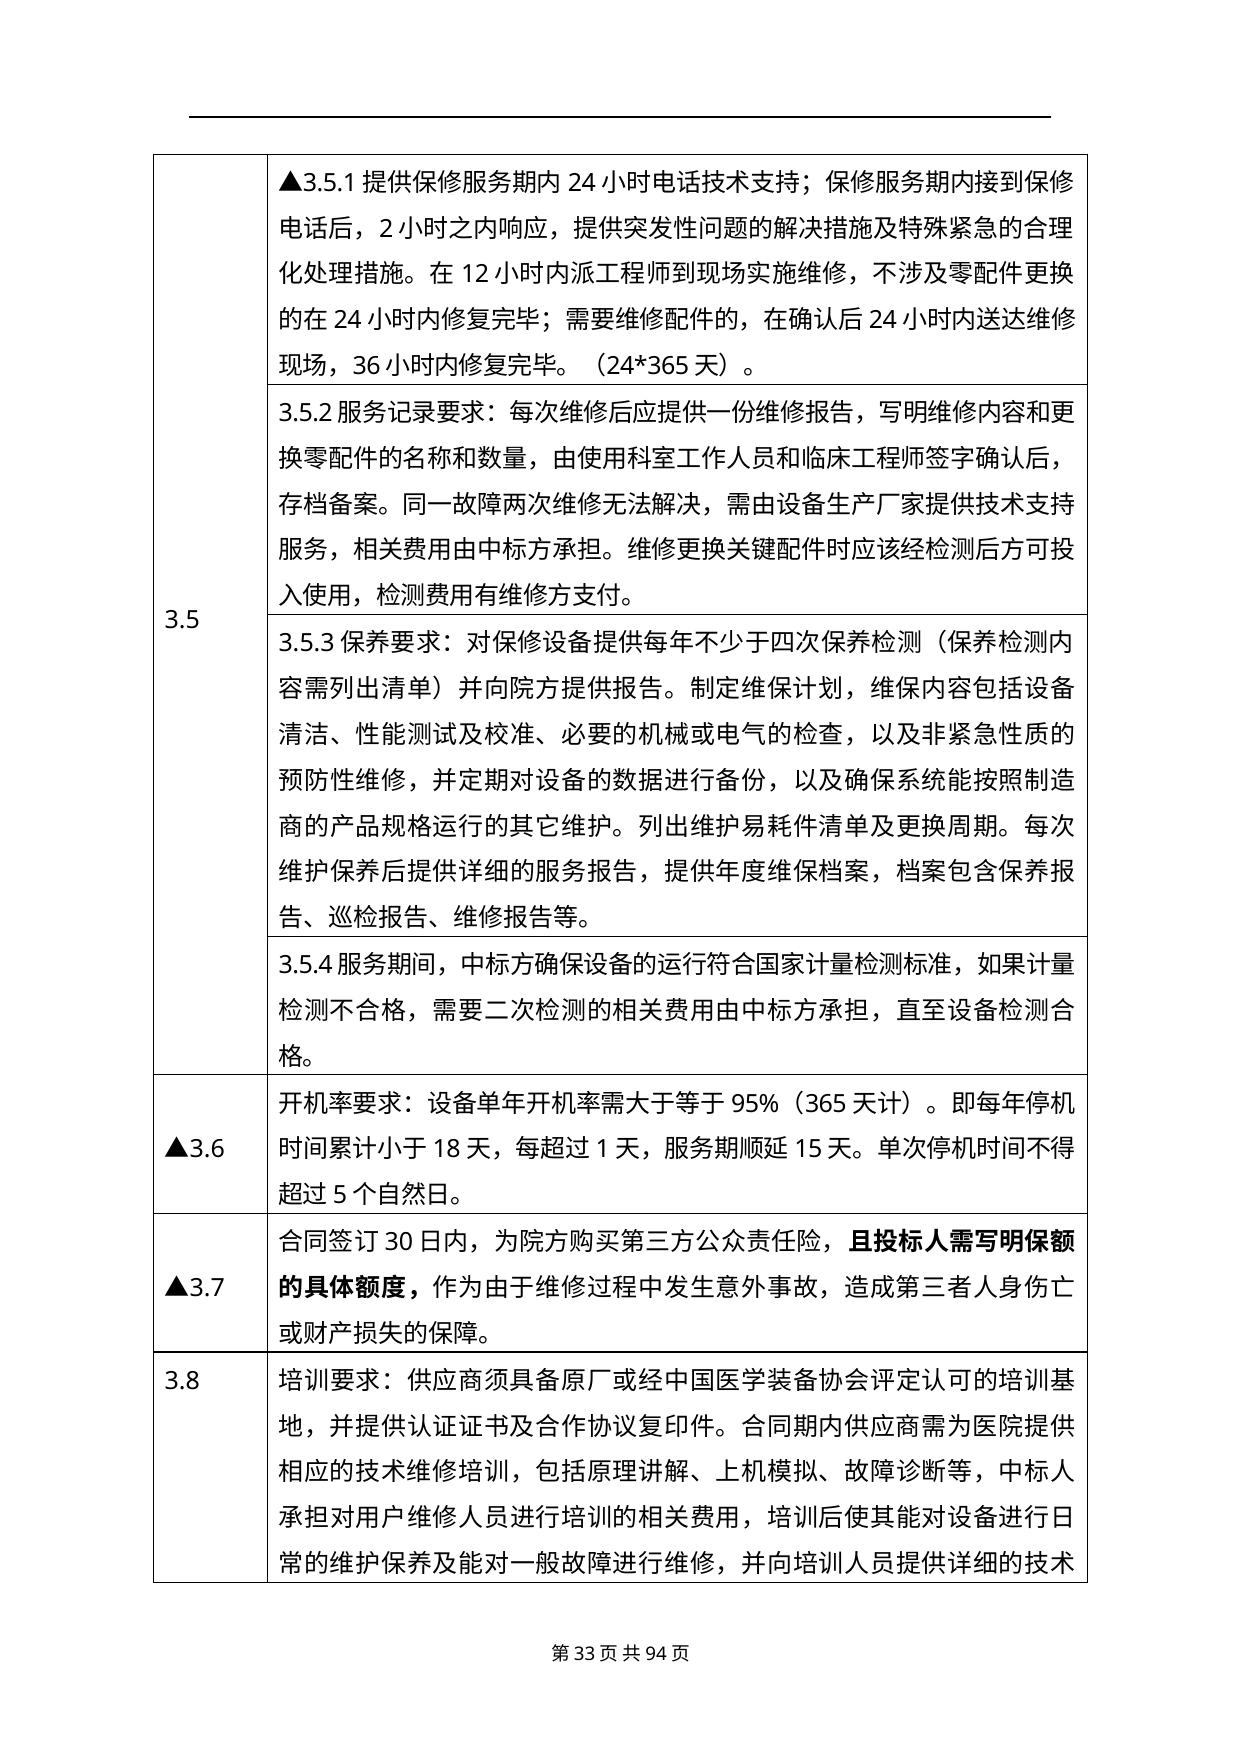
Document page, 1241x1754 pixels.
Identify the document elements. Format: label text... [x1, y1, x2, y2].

table_cell 3.8 [154, 1353, 267, 1582]
table_cell 开机率要求：设备单年开机率需大于等于95%（365天计）。即每年停机时间累计小于18天，每超过1天，服务期顺延15天。单次停机时间不得超过5个自然日。 [268, 1075, 1087, 1213]
table_cell 3.5.2服务记录要求：每次维修后应提供一份维修报告，写明维修内容和更换零配件的名称和数量，由使用科室工作人员和临床工程师签字确认后，存档备案。同一故障两次维修无法解决，需由设备生产厂家提供技术支持服务，相关费用由中标方承担。维修更换关键配件时应该经检测后方可投入使用，检测费用有维修方支付。 [268, 385, 1087, 614]
table_cell ▲3.6 [154, 1075, 267, 1213]
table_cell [268, 1353, 1087, 1582]
table_cell 3.5 [154, 155, 267, 1074]
table_cell ▲3.7 [154, 1214, 267, 1351]
table_cell 3.5.3保养要求：对保修设备提供每年不少于四次保养检测（保养检测内容需列出清单）并向院方提供报告。制定维保计划，维保内容包括设备清洁、性能测试及校准、必要的机械或电气的检查，以及非紧急性质的预防性维修，并定期对设备的数据进行备份，以及确保系统能按照制造商的产品规格运行的其它维护。列出维护易耗件清单及更换周期。每次维护保养后提供详细的服务报告，提供年度维保档案，档案包含保养报告、巡检报告、维修报告等。 [268, 615, 1087, 936]
table_cell 3.5.4服务期间，中标方确保设备的运行符合国家计量检测标准，如果计量检测不合格，需要二次检测的相关费用由中标方承担，直至设备检测合格。 [268, 937, 1087, 1074]
table_cell 合同签订30日内，为院方购买第三方公众责任险，且投标人需写明保额的具体额度，作为由于维修过程中发生意外事故，造成第三者人身伤亡或财产损失的保障。 [268, 1214, 1087, 1351]
table_cell ▲3.5.1提供保修服务期内24小时电话技术支持；保修服务期内接到保修电话后，2小时之内响应，提供突发性问题的解决措施及特殊紧急的合理化处理措施。在12小时内派工程师到现场实施维修，不涉及零配件更换的在24小时内修复完毕；需要维修配件的，在确认后24小时内送达维修现场，36小时内修复完毕。（24*365天）。 [268, 155, 1087, 384]
